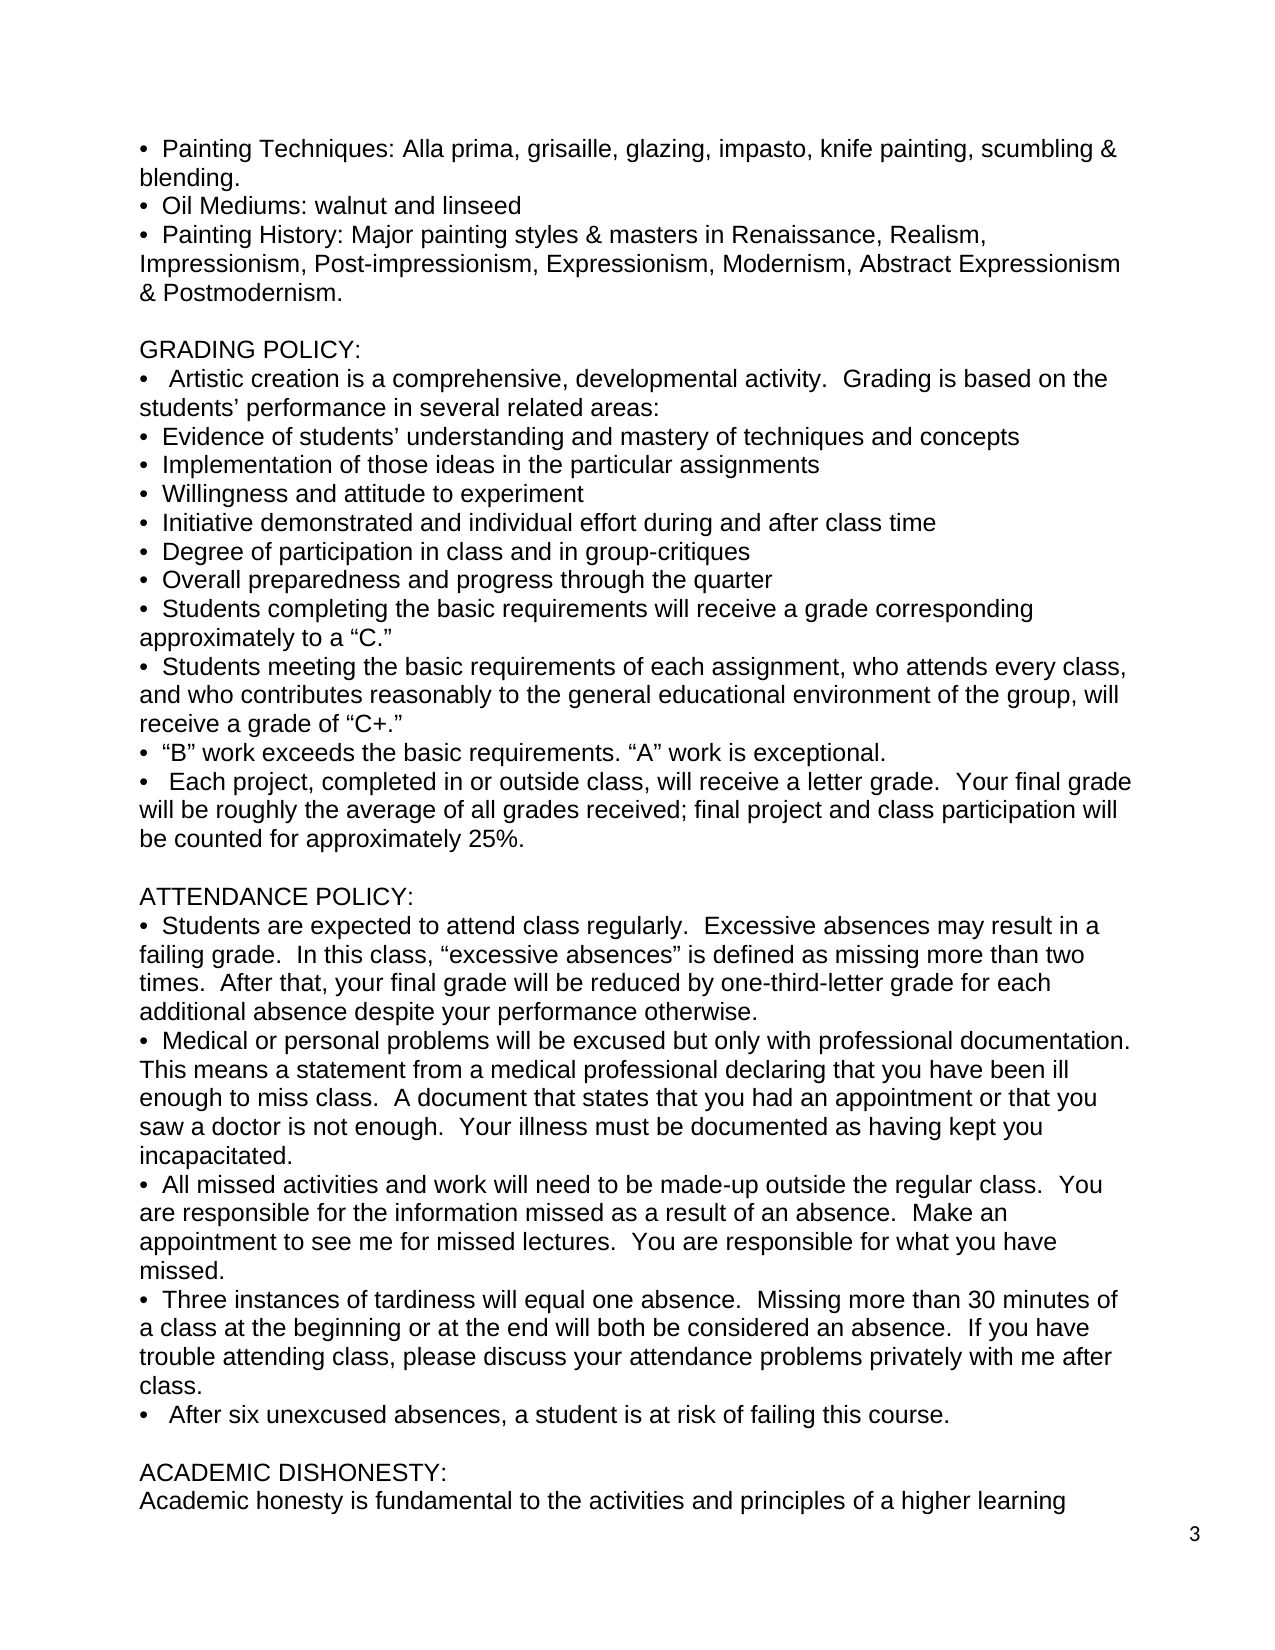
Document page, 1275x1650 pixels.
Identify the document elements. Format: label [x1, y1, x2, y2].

table_cell [138, 103, 1137, 1517]
